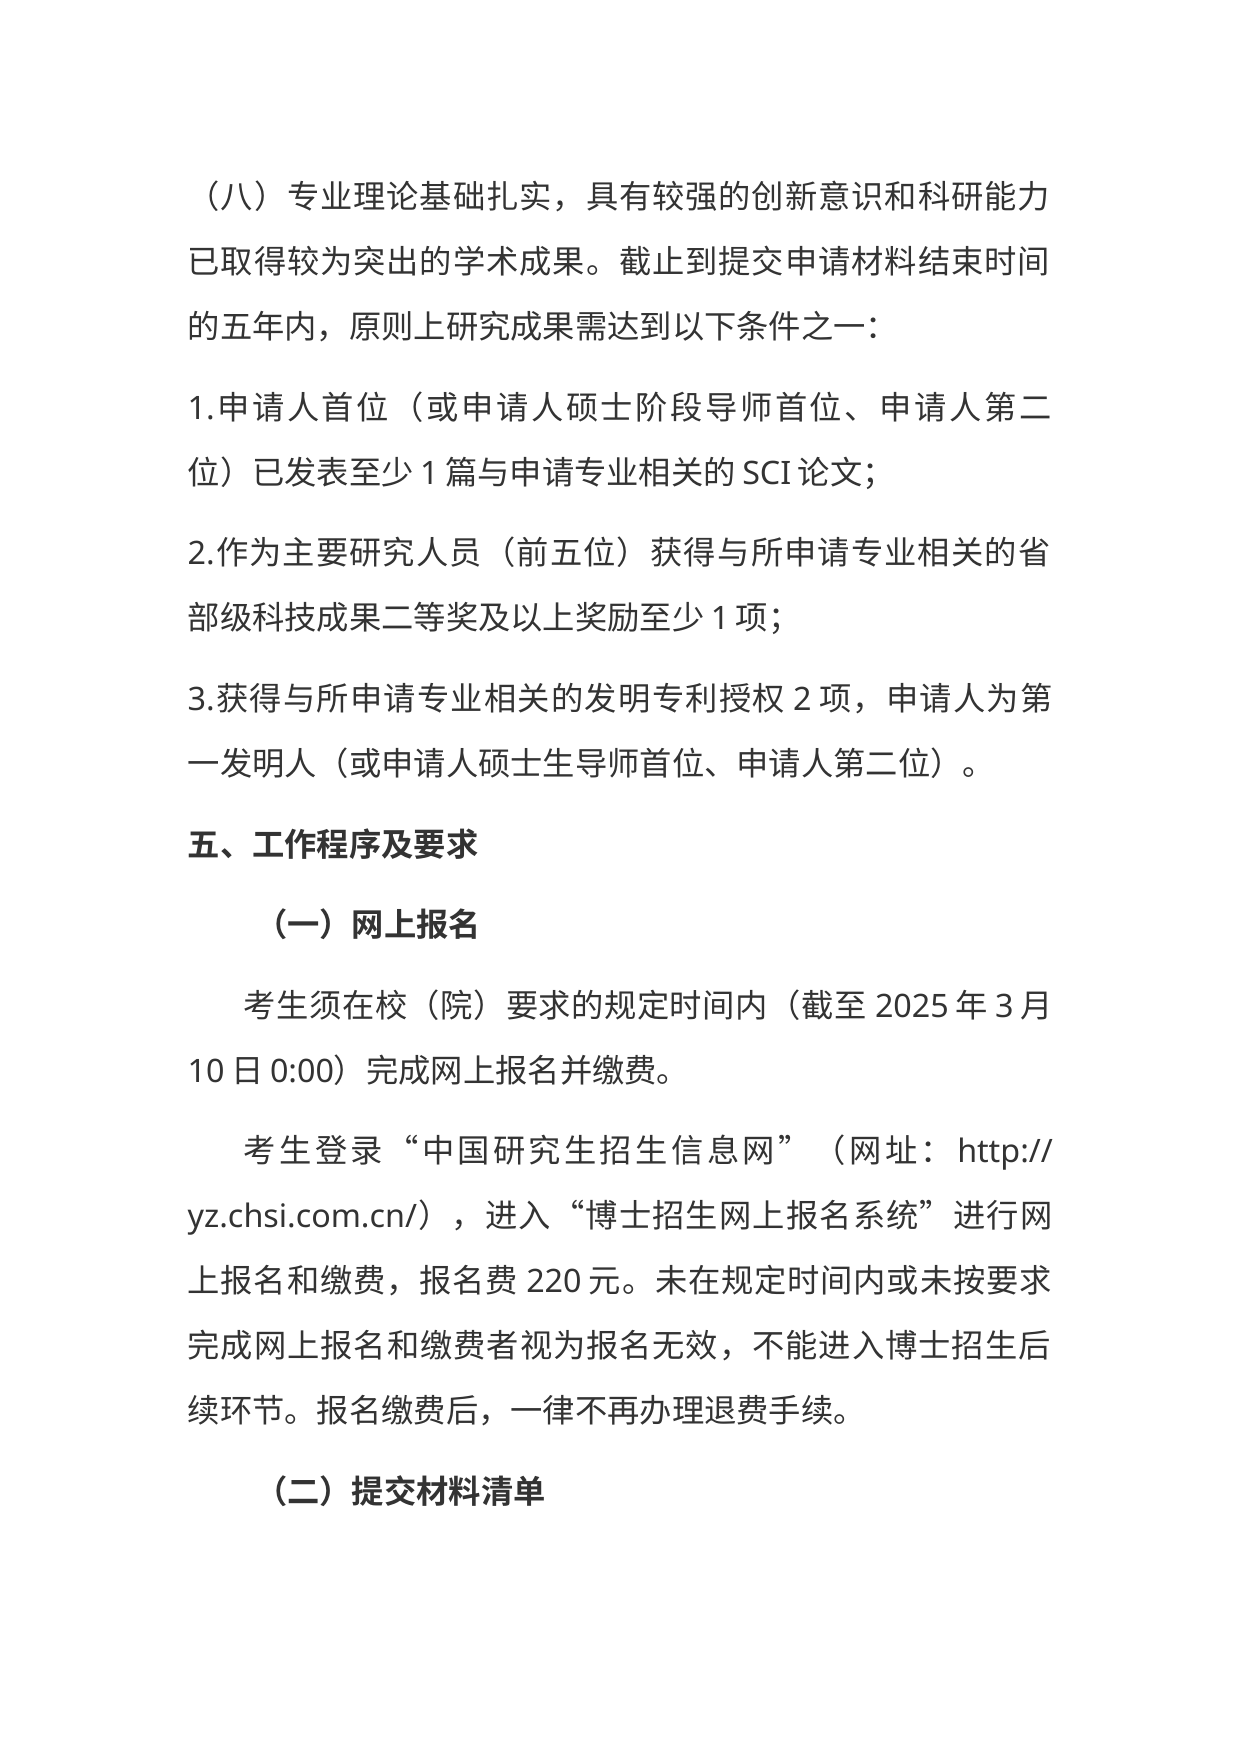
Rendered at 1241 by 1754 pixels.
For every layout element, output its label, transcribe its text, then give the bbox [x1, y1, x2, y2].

text 考生登录“中国研究生招生信息网”（网址：http://yz.chsi.com.cn/），进入“博士招生网上报名系统”进行网上报名和缴费，报名费220元。未在规定时间内或未按要求完成网上报名和缴费者视为报名无效，不能进入博士招生后续环节。报名缴费后，一律不再办理退费手续。 [187, 1116, 1053, 1210]
text （一）网上报名 [187, 890, 1053, 955]
text （二）提交材料清单 [187, 1457, 1053, 1522]
text 五、工作程序及要求 [187, 809, 1053, 874]
text 2.作为主要研究人员（前五位）获得与所申请专业相关的省部级科技成果二等奖及以上奖励至少1项； [187, 518, 1053, 648]
text 考生登录“中国研究生招生信息网”（网址：http://yz.chsi.com.cn/），进入“博士招生网上报名系统”进行网上报名和缴费，报名费220元。未在规定时间内或未按要求完成网上报名和缴费者视为报名无效，不能进入博士招生后续环节。报名缴费后，一律不再办理退费手续。 [187, 1235, 1053, 1441]
text 3.获得与所申请专业相关的发明专利授权2项，申请人为第一发明人（或申请人硕士生导师首位、申请人第二位）。 [187, 664, 1053, 794]
text 考生须在校（院）要求的规定时间内（截至2025年3月10日0:00）完成网上报名并缴费。 [187, 971, 1053, 1101]
text 1.申请人首位（或申请人硕士阶段导师首位、申请人第二位）已发表至少1篇与申请专业相关的SCI论文； [187, 373, 1053, 503]
text （八）专业理论基础扎实，具有较强的创新意识和科研能力，已取得较为突出的学术成果。截止到提交申请材料结束时间的五年内，原则上研究成果需达到以下条件之一： [187, 162, 1053, 357]
